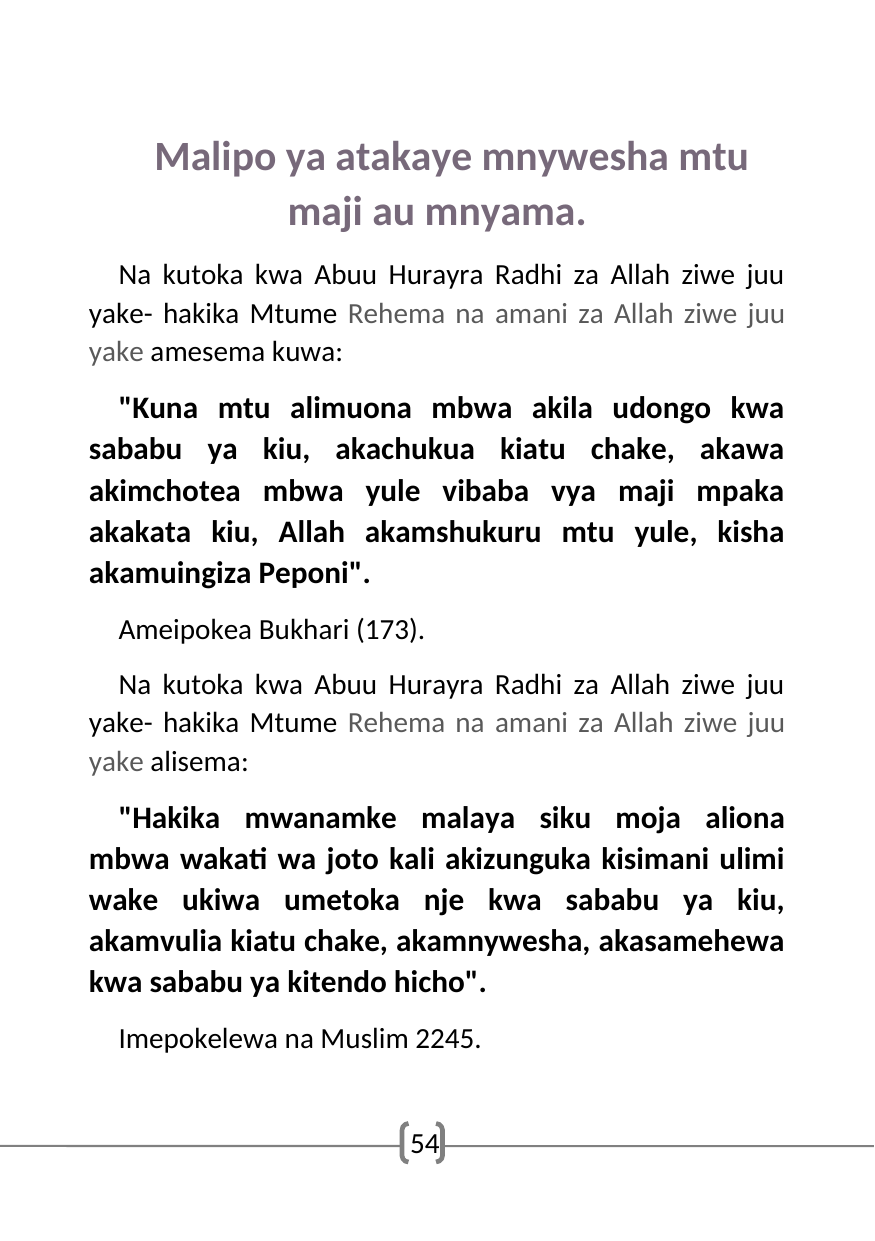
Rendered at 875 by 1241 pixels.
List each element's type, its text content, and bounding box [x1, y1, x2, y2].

text Na kutoka kwa Abuu Hurayra Radhi za Allah ziwe juu yake- hakika Mtume Rehema na amani za Allah ziwe juu yake alisema: [89, 666, 785, 778]
subtitle Malipo ya atakaye mnywesha mtu maji au mnyama. [89, 130, 785, 236]
text "Kuna mtu alimuona mbwa akila udongo kwa sababu ya kiu, akachukua kiatu chake, akawa akimchotea mbwa yule vibaba vya maji mpaka akakata kiu, Allah akamshukuru mtu yule, kisha akamuingiza Peponi". [89, 388, 785, 591]
text "Hakika mwanamke malaya siku moja aliona mbwa wakati wa joto kali akizunguka kisimani ulimi wake ukiwa umetoka nje kwa sababu ya kiu, akamvulia kiatu chake, akamnywesha, akasamehewa kwa sababu ya kitendo hicho". [89, 798, 785, 1001]
text Ameipokea Bukhari (173). [89, 611, 785, 646]
text Na kutoka kwa Abuu Hurayra Radhi za Allah ziwe juu yake- hakika Mtume Rehema na amani za Allah ziwe juu yake amesema kuwa: [89, 256, 785, 369]
text Imepokelewa na Muslim 2245. [89, 1020, 785, 1056]
